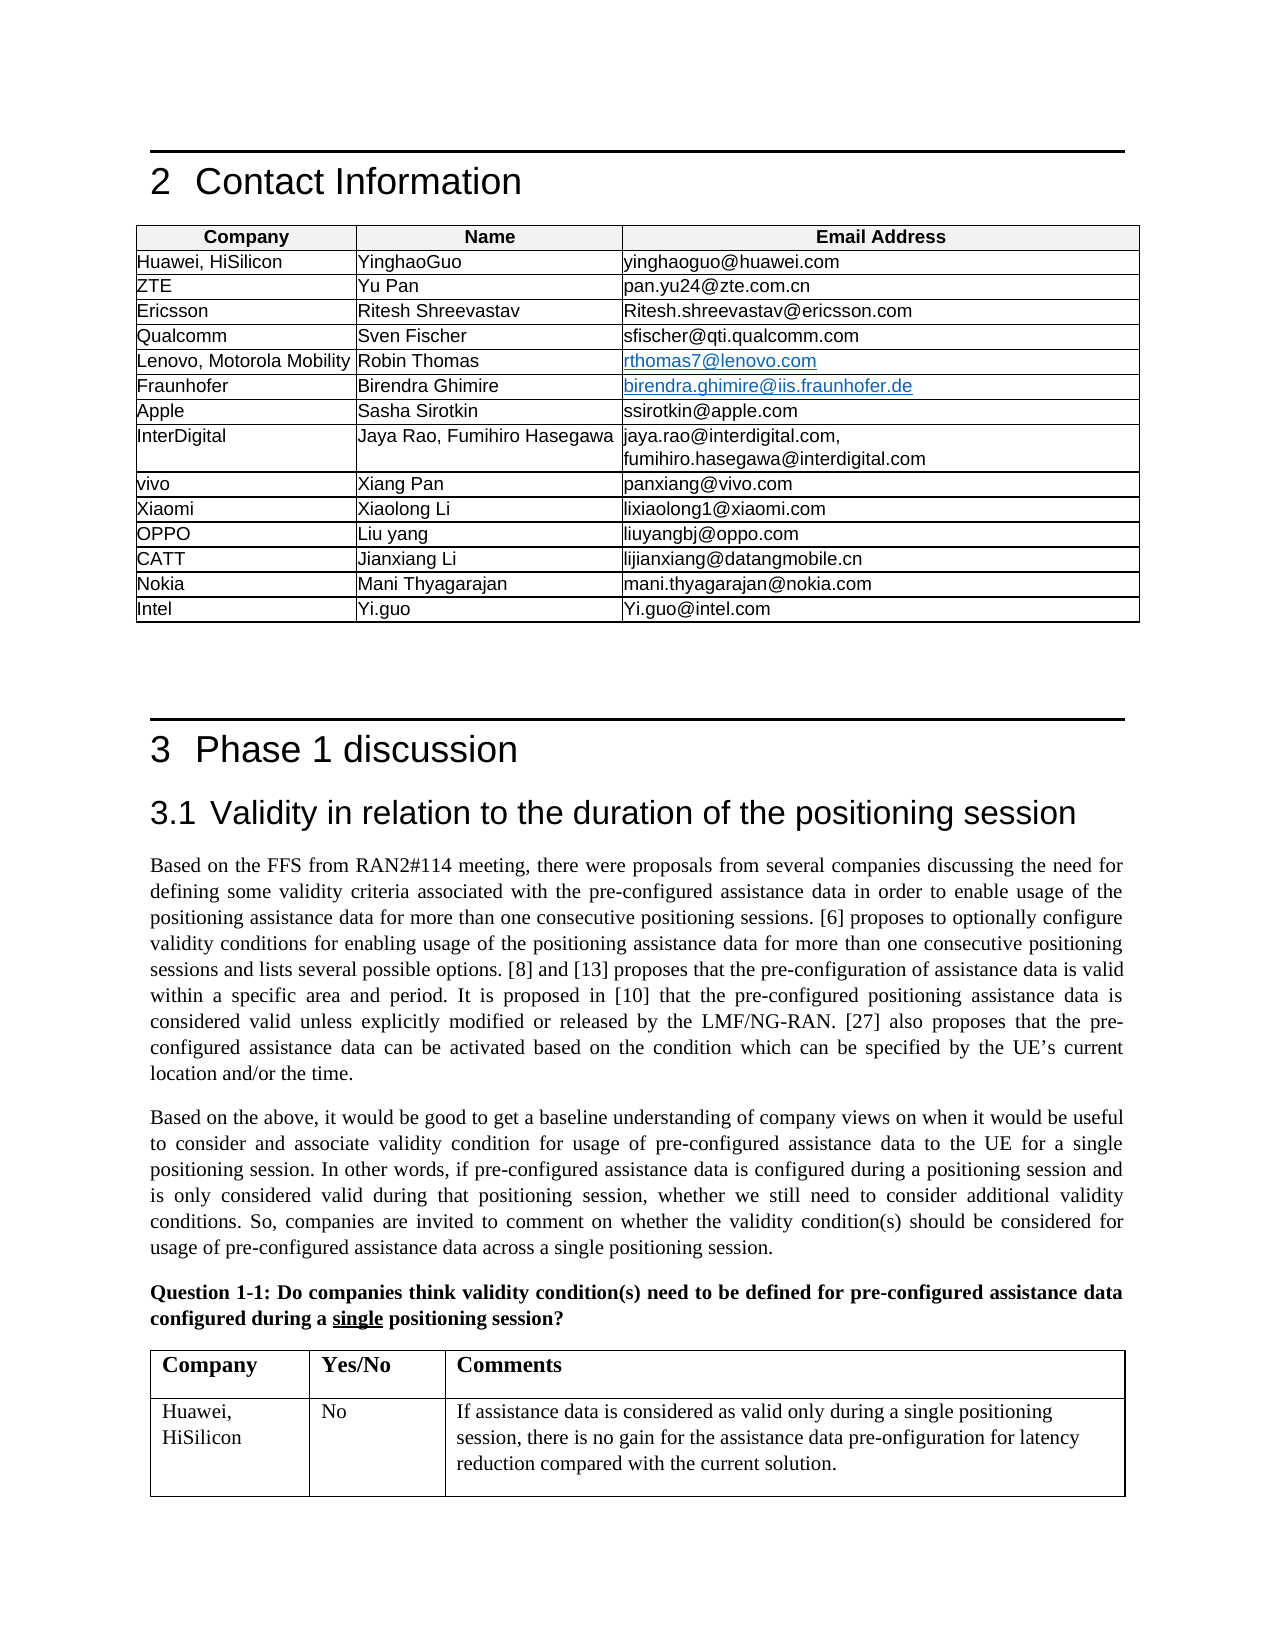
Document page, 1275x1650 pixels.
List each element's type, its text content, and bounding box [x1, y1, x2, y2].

table_header Company [151, 1351, 309, 1398]
table_cell Yi.guo [357, 598, 622, 621]
table_cell Huawei, HiSilicon [137, 251, 356, 274]
table_cell Apple [137, 400, 356, 424]
table_header Comments [446, 1351, 1124, 1398]
table_cell jaya.rao@interdigital.com, fumihiro.hasegawa@interdigital.com [623, 425, 1139, 471]
table_cell sfischer@qti.qualcomm.com [623, 325, 1139, 349]
subtitle Contact Information [150, 153, 1125, 202]
table_cell YinghaoGuo [357, 251, 622, 274]
table_header Company [137, 226, 356, 250]
subtitle Validity in relation to the duration of the positioning session [150, 793, 1125, 831]
table_cell Mani Thyagarajan [357, 573, 622, 596]
table_cell birendra.ghimire@iis.fraunhofer.de [623, 375, 1139, 399]
table_cell Nokia [137, 573, 356, 596]
table_cell ZTE [137, 275, 356, 299]
table_cell Xiaomi [137, 498, 356, 521]
table_cell Ritesh Shreevastav [357, 300, 622, 324]
table_cell Yu Pan [357, 275, 622, 299]
table_cell rthomas7@lenovo.com [623, 350, 1139, 374]
table_cell InterDigital [137, 425, 356, 471]
table_cell vivo [137, 473, 356, 496]
table_cell lixiaolong1@xiaomi.com [623, 498, 1139, 521]
text Based on the FFS from RAN2#114 meeting, there were proposals from several companies discussing the need for defining some validity criteria associated with the pre-configured assistance data in order to enable usage of the positioning assistance data for more than one consecutive positioning sessions. [6] proposes to optionally configure validity conditions for enabling usage of the positioning assistance data for more than one consecutive positioning sessions and lists several possible options. [8] and [13] proposes that the pre-configuration of assistance data is valid within a specific area and period. It is proposed in [10] that the pre-configured positioning assistance data is considered valid unless explicitly modified or released by the LMF/NG-RAN. [27] also proposes that the pre-configured assistance data can be activated based on the condition which can be specified by the UE’s current location and/or the time. [150, 853, 1125, 1084]
table_cell Ericsson [137, 300, 356, 324]
table_cell Yi.guo@intel.com [623, 598, 1139, 621]
table_cell Robin Thomas [357, 350, 622, 374]
table_cell Jianxiang Li [357, 548, 622, 571]
table_cell Birendra Ghimire [357, 375, 622, 399]
table_cell lijianxiang@datangmobile.cn [623, 548, 1139, 571]
table_cell Fraunhofer [137, 375, 356, 399]
table_cell OPPO [137, 523, 356, 546]
table_header Email Address [623, 226, 1139, 250]
table_cell Lenovo, Motorola Mobility [137, 350, 356, 374]
subtitle Phase 1 discussion [150, 721, 1125, 771]
text Question 1-1: Do companies think validity condition(s) need to be defined for pre-configured assistance data configured during a single positioning session? [150, 1279, 1125, 1329]
table_cell Sasha Sirotkin [357, 400, 622, 424]
table_cell ssirotkin@apple.com [623, 400, 1139, 424]
table_cell Huawei, HiSilicon [151, 1399, 309, 1496]
table_cell Qualcomm [137, 325, 356, 349]
table_cell mani.thyagarajan@nokia.com [623, 573, 1139, 596]
table_cell CATT [137, 548, 356, 571]
table_cell If assistance data is considered as valid only during a single positioning session, there is no gain for the assistance data pre-onfiguration for latency reduction compared with the current solution. [446, 1399, 1124, 1496]
table_cell Sven Fischer [357, 325, 622, 349]
table_cell Liu yang [357, 523, 622, 546]
table_cell Xiang Pan [357, 473, 622, 496]
table_cell pan.yu24@zte.com.cn [623, 275, 1139, 299]
table_cell Xiaolong Li [357, 498, 622, 521]
table_cell Jaya Rao, Fumihiro Hasegawa [357, 425, 622, 471]
table_cell Intel [137, 598, 356, 621]
table_header Name [357, 226, 622, 250]
table_header Yes/No [310, 1351, 445, 1398]
table_cell No [310, 1399, 445, 1496]
table_cell liuyangbj@oppo.com [623, 523, 1139, 546]
table_cell panxiang@vivo.com [623, 473, 1139, 496]
table_cell Ritesh.shreevastav@ericsson.com [623, 300, 1139, 324]
table_cell yinghaoguo@huawei.com [623, 251, 1139, 274]
text Based on the above, it would be good to get a baseline understanding of company views on when it would be useful to consider and associate validity condition for usage of pre-configured assistance data to the UE for a single positioning session. In other words, if pre-configured assistance data is configured during a positioning session and is only considered valid during that positioning session, whether we still need to consider additional validity conditions. So, companies are invited to comment on whether the validity condition(s) should be considered for usage of pre-configured assistance data across a single positioning session. [150, 1105, 1125, 1259]
